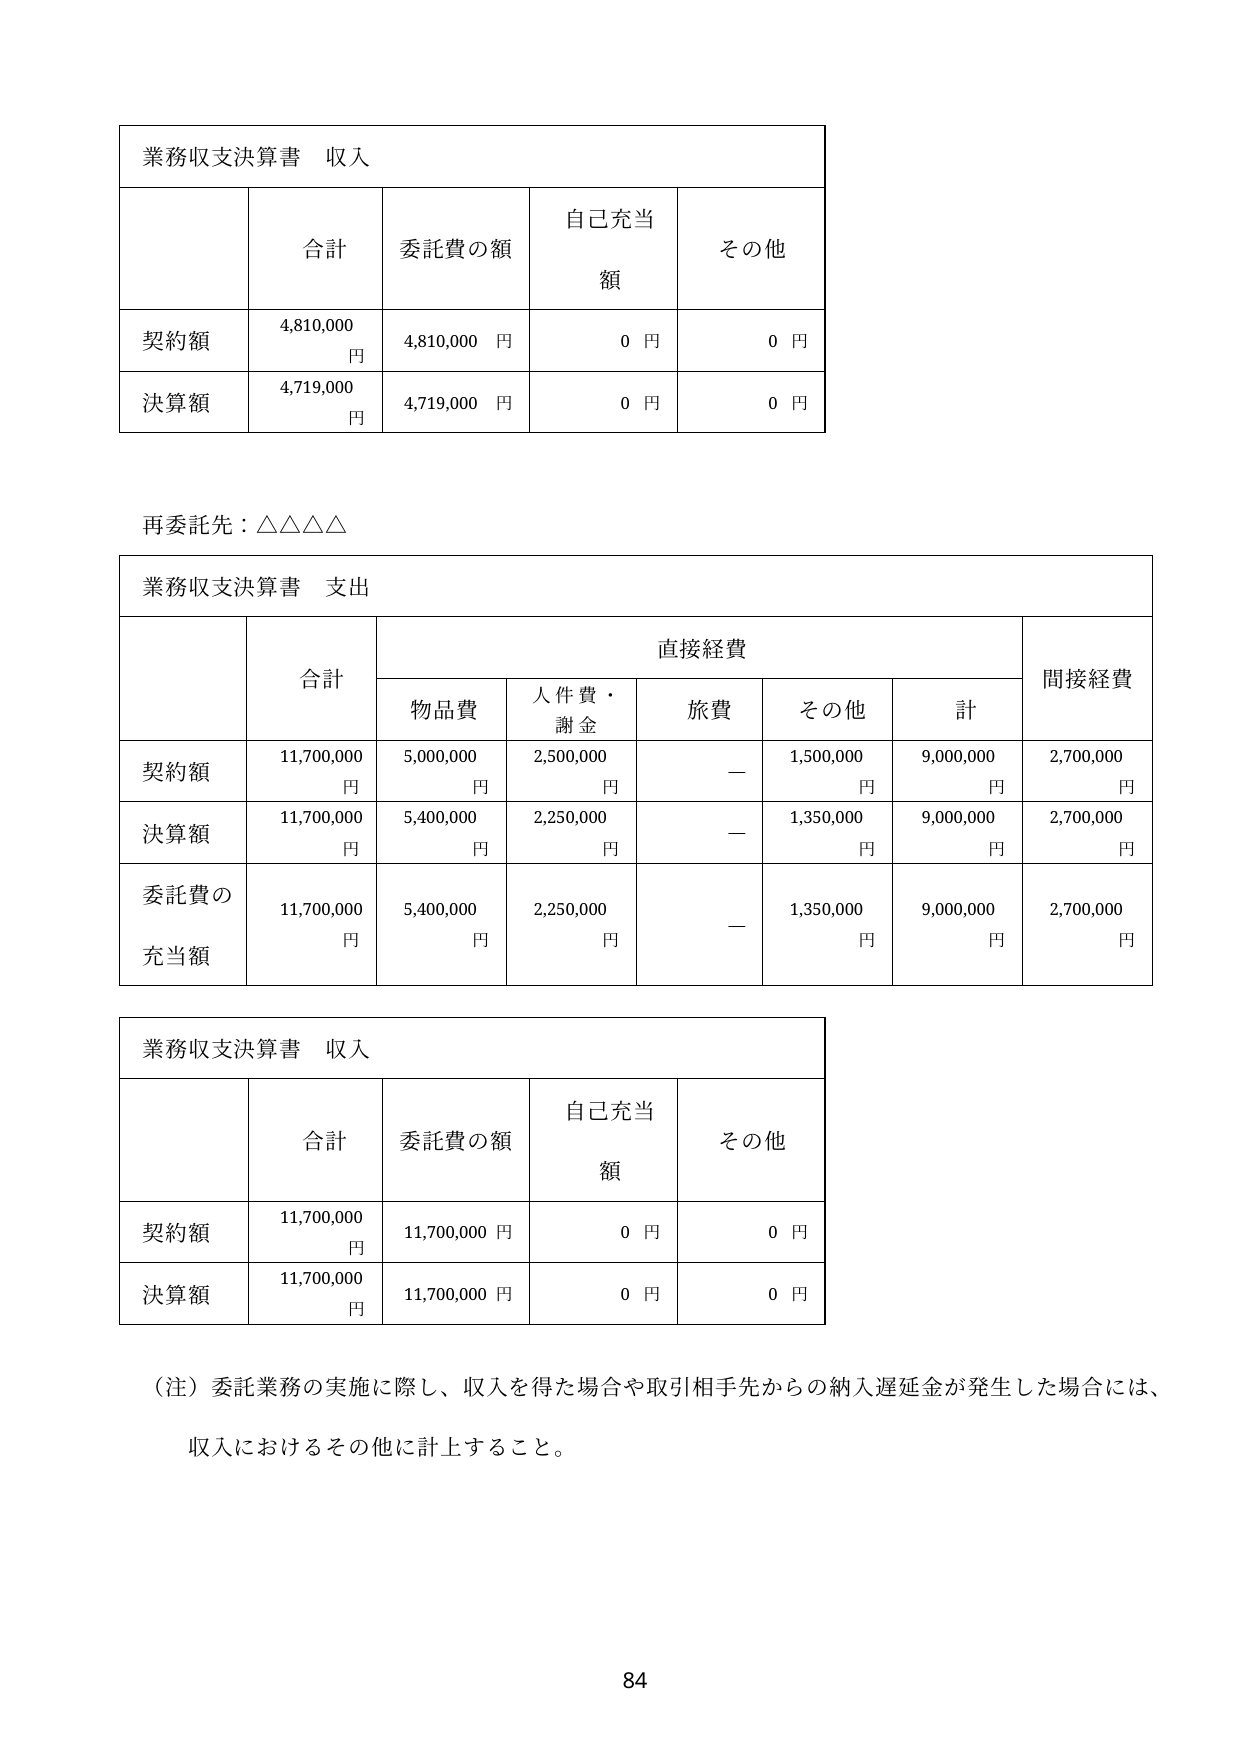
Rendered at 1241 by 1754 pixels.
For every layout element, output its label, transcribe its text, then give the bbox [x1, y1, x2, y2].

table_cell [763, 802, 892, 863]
text 再委託先：△△△△ [119, 494, 1150, 554]
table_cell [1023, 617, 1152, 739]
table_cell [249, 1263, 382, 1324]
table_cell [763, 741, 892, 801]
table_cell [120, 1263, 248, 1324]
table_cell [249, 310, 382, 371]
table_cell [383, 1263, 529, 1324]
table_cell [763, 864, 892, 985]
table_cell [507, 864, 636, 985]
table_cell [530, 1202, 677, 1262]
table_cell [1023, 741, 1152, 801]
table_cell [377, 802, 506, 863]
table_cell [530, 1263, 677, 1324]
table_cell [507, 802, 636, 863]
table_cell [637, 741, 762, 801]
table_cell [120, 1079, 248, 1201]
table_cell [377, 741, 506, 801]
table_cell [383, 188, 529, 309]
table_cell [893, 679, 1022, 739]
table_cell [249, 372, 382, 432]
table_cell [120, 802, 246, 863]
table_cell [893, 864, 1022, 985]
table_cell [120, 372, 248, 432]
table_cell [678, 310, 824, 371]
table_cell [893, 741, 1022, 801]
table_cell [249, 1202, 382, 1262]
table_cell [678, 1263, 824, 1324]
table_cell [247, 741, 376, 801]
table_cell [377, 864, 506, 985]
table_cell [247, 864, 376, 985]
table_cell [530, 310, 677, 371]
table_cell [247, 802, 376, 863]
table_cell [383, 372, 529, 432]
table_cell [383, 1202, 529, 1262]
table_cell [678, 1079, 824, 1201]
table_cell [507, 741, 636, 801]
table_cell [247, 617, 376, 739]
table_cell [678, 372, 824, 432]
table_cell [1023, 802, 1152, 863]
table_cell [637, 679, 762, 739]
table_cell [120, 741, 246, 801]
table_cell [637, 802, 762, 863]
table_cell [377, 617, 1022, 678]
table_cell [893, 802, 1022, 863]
text （注）委託業務の実施に際し、収入を得た場合や取引相手先からの納入遅延金が発生した場合には、収入におけるその他に計上すること。 [134, 1355, 1150, 1476]
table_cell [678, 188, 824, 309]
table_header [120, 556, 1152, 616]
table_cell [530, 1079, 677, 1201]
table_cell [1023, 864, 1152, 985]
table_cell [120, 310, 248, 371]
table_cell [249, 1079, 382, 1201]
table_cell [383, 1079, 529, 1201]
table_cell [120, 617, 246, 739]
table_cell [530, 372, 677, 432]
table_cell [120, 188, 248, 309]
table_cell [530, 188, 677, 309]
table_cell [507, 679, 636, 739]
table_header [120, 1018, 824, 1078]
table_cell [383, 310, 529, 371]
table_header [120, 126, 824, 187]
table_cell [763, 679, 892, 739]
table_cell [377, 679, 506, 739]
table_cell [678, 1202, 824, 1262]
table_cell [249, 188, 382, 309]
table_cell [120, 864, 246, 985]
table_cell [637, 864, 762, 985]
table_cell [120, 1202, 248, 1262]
